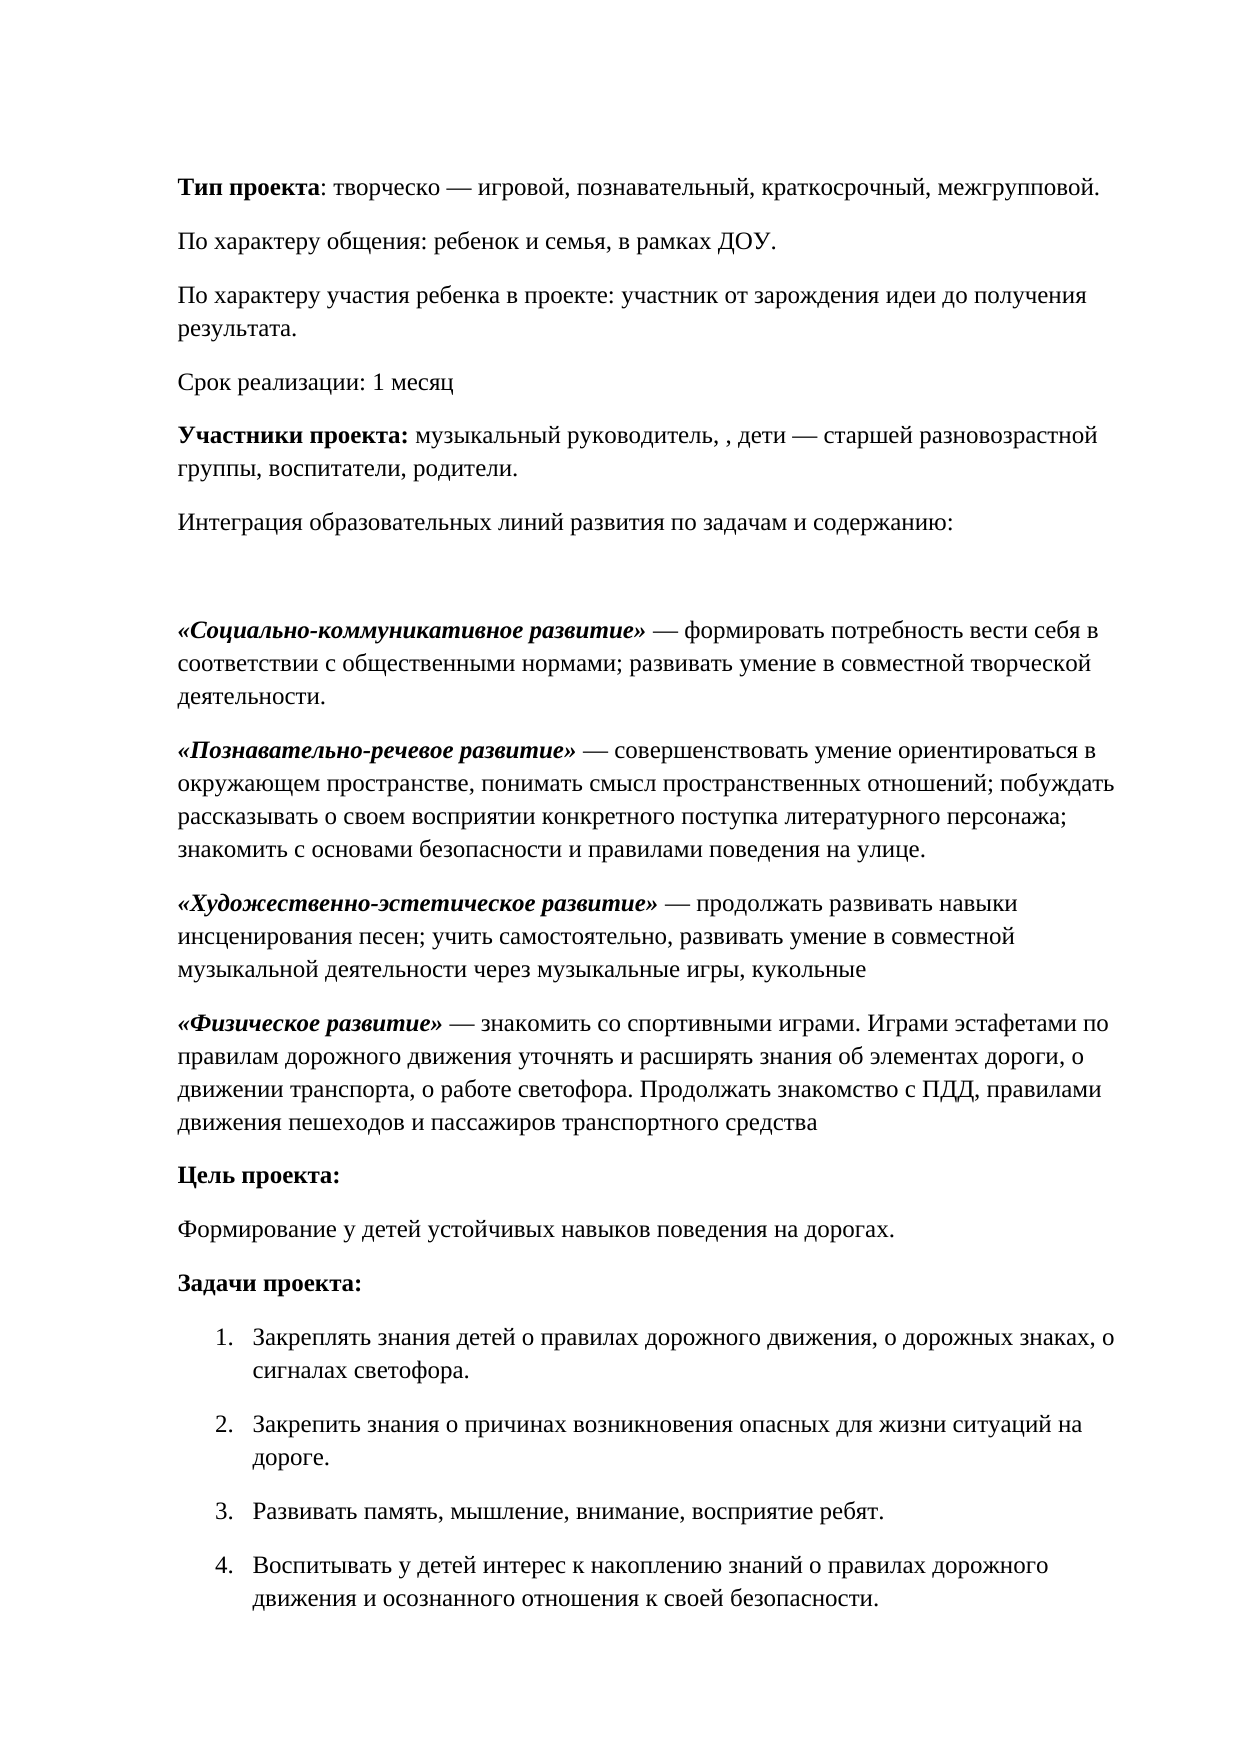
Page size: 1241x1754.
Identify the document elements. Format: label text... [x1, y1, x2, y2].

text «Познавательно-речевое развитие» — совершенствовать умение ориентироваться в окружающем пространстве, понимать смысл пространственных отношений; побуждать рассказывать о своем восприятии конкретного поступка литературного персонажа; знакомить с основами безопасности и правилами поведения на улице. [177, 735, 1152, 863]
list Закрепить знания о причинах возникновения опасных для жизни ситуаций на дороге. [215, 1409, 1152, 1471]
text «Физическое развитие» — знакомить со спортивными играми. Играми эстафетами по правилам дорожного движения уточнять и расширять знания об элементах дороги, о движении транспорта, о работе светофора. Продолжать знакомство с ПДД, правилами движения пешеходов и пассажиров транспортного средства [177, 1008, 1152, 1136]
list Воспитывать у детей интерес к накоплению знаний о правилах дорожного движения и осознанного отношения к своей безопасности. [215, 1550, 1152, 1612]
text По характеру участия ребенка в проекте: участник от зарождения идеи до получения результата. [177, 280, 1152, 341]
text Участники проекта: музыкальный руководитель, , дети — старшей разновозрастной группы, воспитатели, родители. [177, 420, 1152, 482]
list Развивать память, мышление, внимание, восприятие ребят. [215, 1496, 1152, 1525]
text «Социально-коммуникативное развитие» — формировать потребность вести себя в соответствии с общественными нормами; развивать умение в совместной творческой деятельности. [177, 615, 1152, 710]
list Закреплять знания детей о правилах дорожного движения, о дорожных знаках, о сигналах светофора. [215, 1322, 1152, 1384]
text Тип проекта: творческо — игровой, познавательный, краткосрочный, межгрупповой. [177, 172, 1152, 201]
text Формирование у детей устойчивых навыков поведения на дорогах. [177, 1214, 1152, 1243]
text Интеграция образовательных линий развития по задачам и содержанию: [177, 507, 1152, 536]
text Срок реализации: 1 месяц [177, 367, 1152, 395]
text «Художественно-эстетическое развитие» — продолжать развивать навыки инсценирования песен; учить самостоятельно, развивать умение в совместной музыкальной деятельности через музыкальные игры, кукольные [177, 888, 1152, 983]
text По характеру общения: ребенок и семья, в рамках ДОУ. [177, 226, 1152, 254]
text Цель проекта: [177, 1161, 1152, 1189]
text Задачи проекта: [177, 1268, 1152, 1297]
